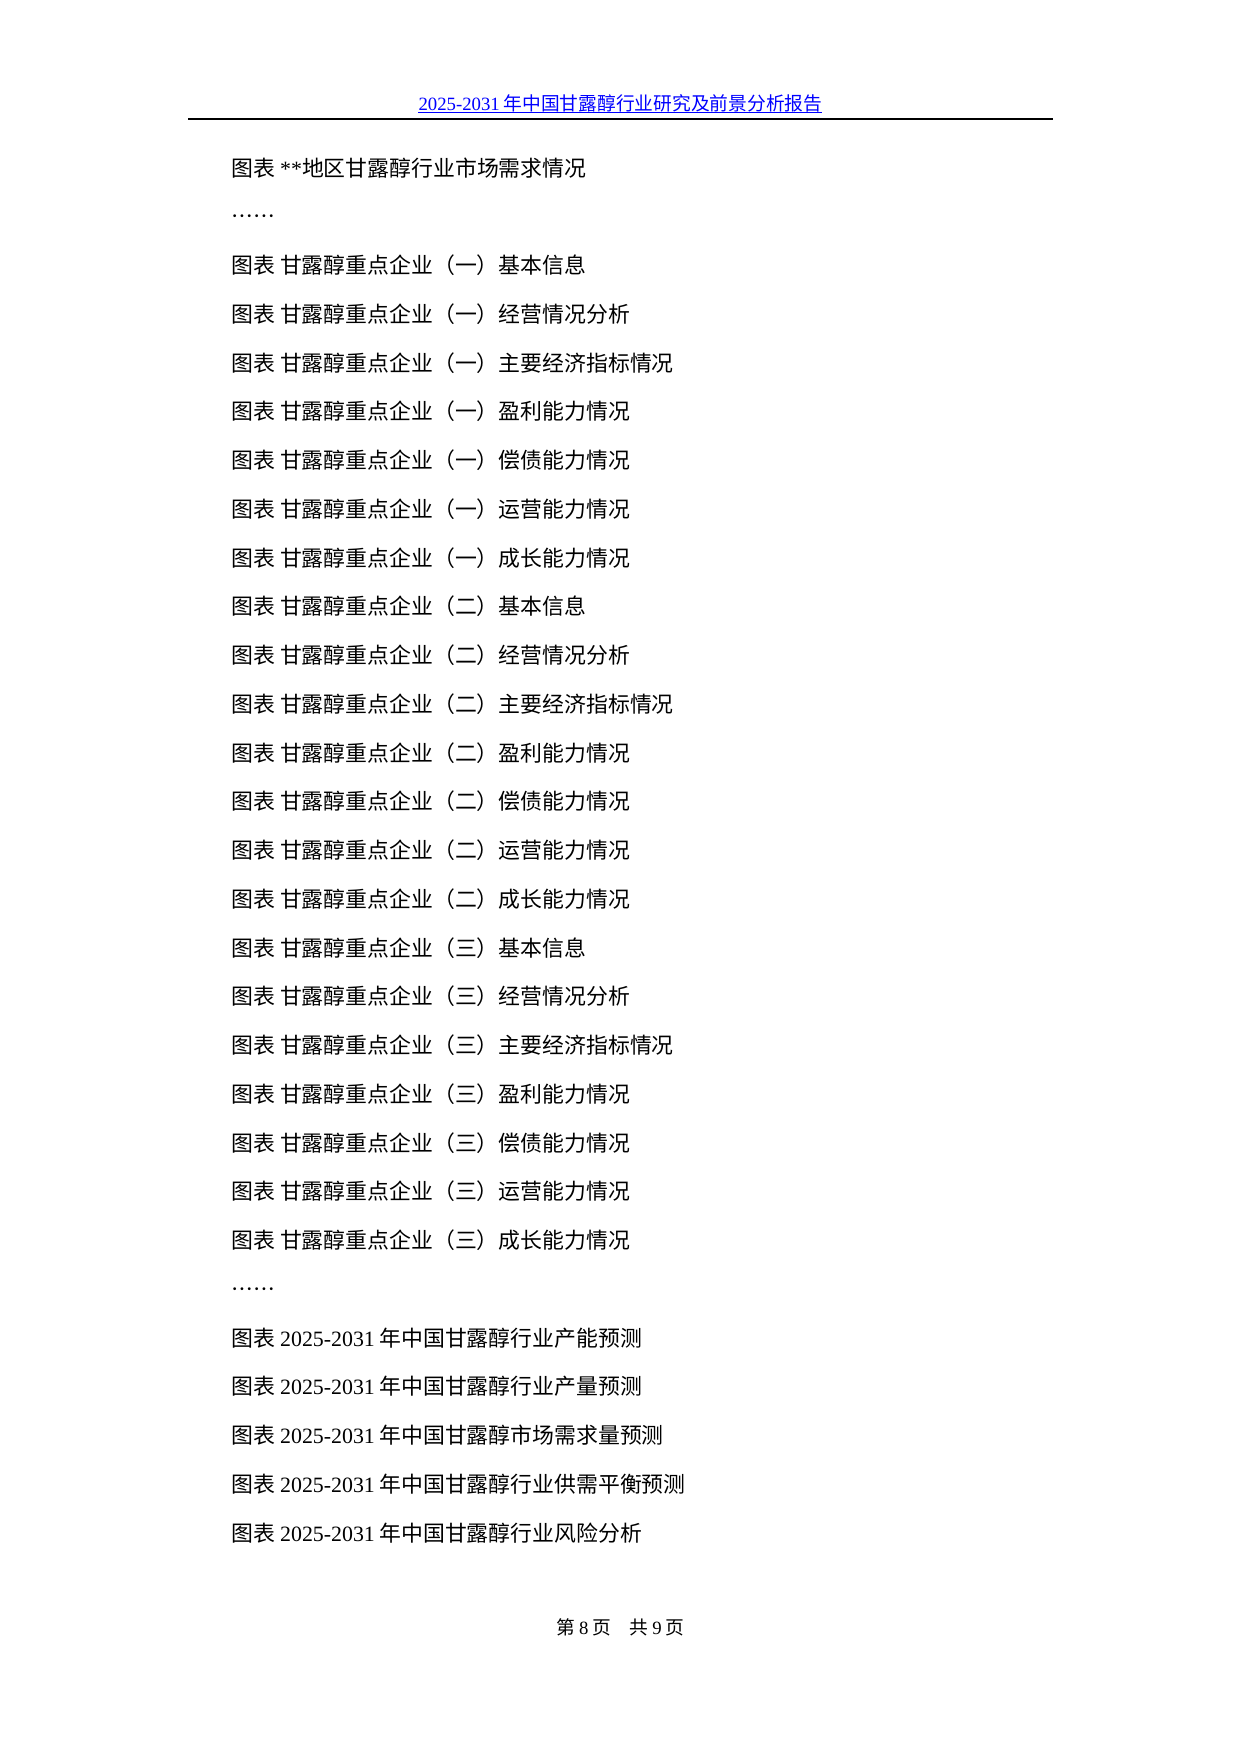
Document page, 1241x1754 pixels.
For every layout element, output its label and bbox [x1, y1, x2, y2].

text [187, 150, 1053, 1548]
